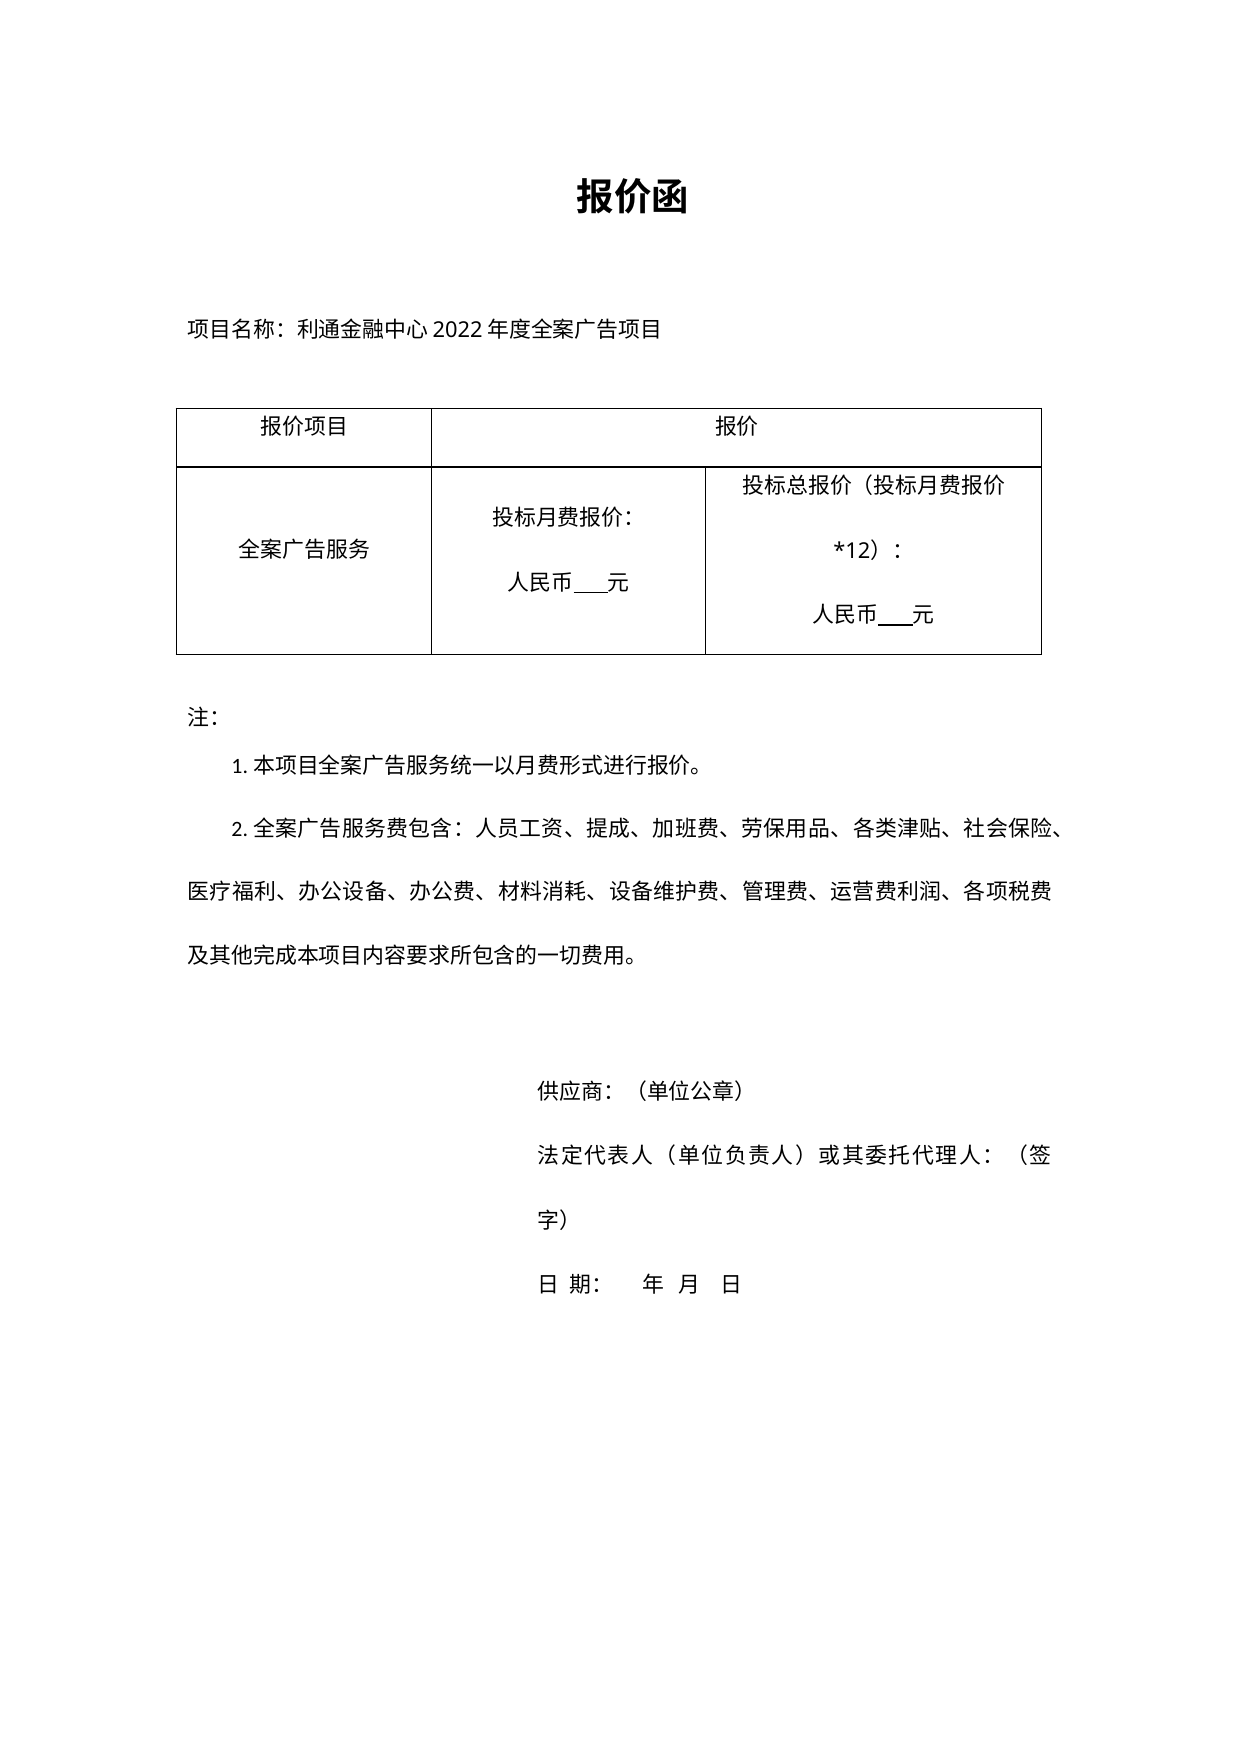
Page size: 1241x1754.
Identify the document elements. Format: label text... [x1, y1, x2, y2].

list 本项目全案广告服务统一以月费形式进行报价。 [187, 748, 1053, 779]
table_cell 全案广告服务 [177, 468, 431, 654]
text 日 期： 年 月 日 [537, 1267, 1053, 1299]
table_cell 投标总报价（投标月费报价*12）： 人民币 元 [706, 468, 1041, 654]
text 法定代表人（单位负责人）或其委托代理人：（签字） [537, 1138, 1053, 1235]
text 注： [187, 700, 1053, 732]
text 项目名称：利通金融中心2022年度全案广告项目 [187, 312, 1053, 344]
text 供应商：（单位公章） [537, 1073, 1053, 1106]
text 报价函 [187, 162, 1053, 227]
table_cell 投标月费报价： 人民币 元 [432, 468, 705, 654]
table_header 报价项目 [177, 409, 431, 466]
table_header 报价 [432, 409, 1041, 466]
list 全案广告服务费包含：人员工资、提成、加班费、劳保用品、各类津贴、社会保险、医疗福利、办公设备、办公费、材料消耗、设备维护费、管理费、运营费利润、各项税费及其他完成本项目内容要求所包含的一切费用。 [187, 811, 1053, 969]
